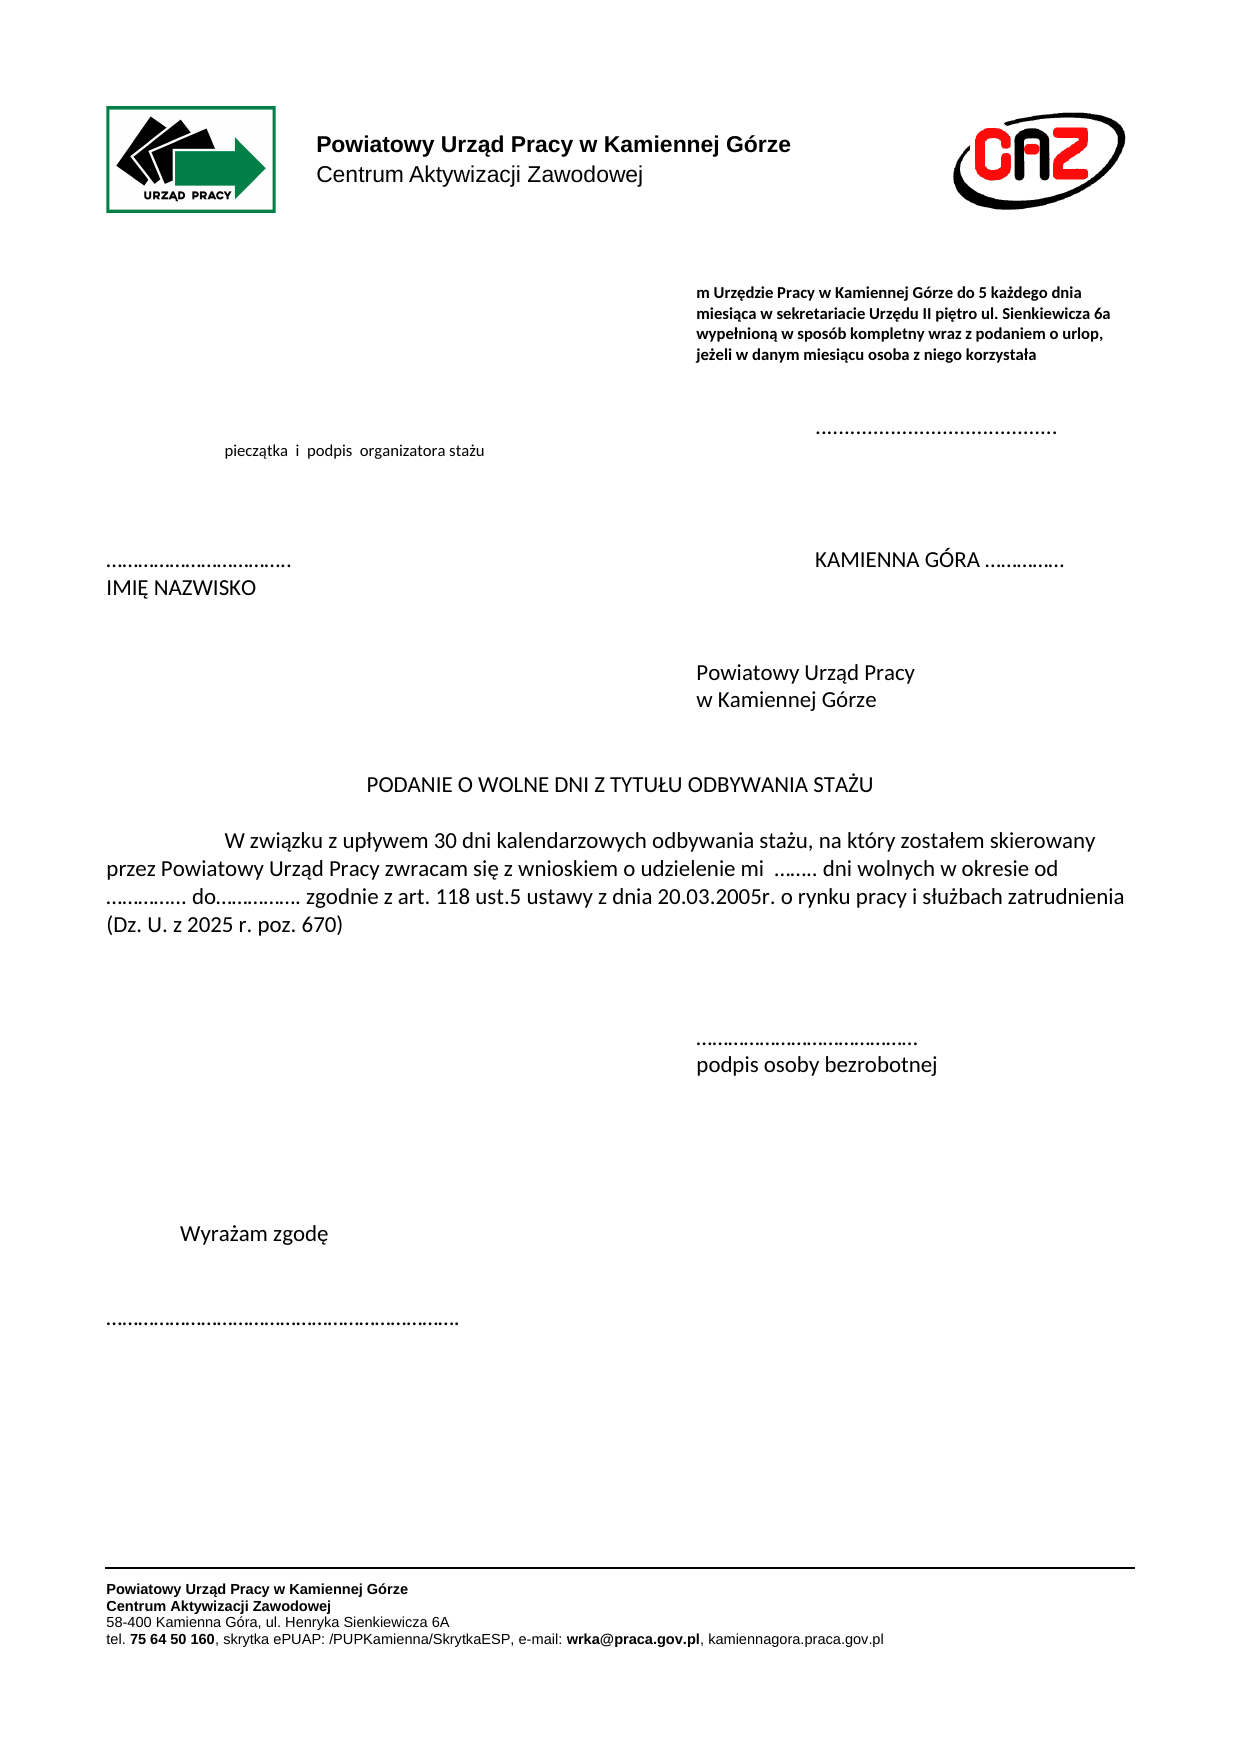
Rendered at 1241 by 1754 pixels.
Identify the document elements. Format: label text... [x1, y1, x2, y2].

text .......................................... [696, 412, 1134, 440]
text PODANIE O WOLNE DNI Z TYTUŁU ODBYWANIA STAŻU [106, 770, 1134, 798]
text m Urzędzie Pracy w Kamiennej Górze do 5 każdego dnia miesiąca w sekretariacie Urzędu II piętro ul. Sienkiewicza 6a wypełnioną w sposób kompletny wraz z podaniem o urlop, jeżeli w danym miesiącu osoba z niego korzystała [696, 283, 1134, 364]
text IMIĘ NAZWISKO [106, 573, 1134, 602]
text pieczątka i podpis organizatora stażu [106, 440, 1134, 461]
text …………………………………… [622, 1023, 1134, 1051]
text w Kamiennej Górze [696, 686, 1134, 714]
text …………………………………………………………. [106, 1303, 1134, 1331]
text …………………………….. KAMIENNA GÓRA …………… [106, 546, 1134, 573]
text podpis osoby bezrobotnej [622, 1051, 1134, 1079]
text Wyrażam zgodę [106, 1219, 1134, 1247]
picture [935, 100, 1134, 212]
text Powiatowy Urząd Pracy [696, 658, 1134, 686]
picture [106, 106, 276, 213]
text W związku z upływem 30 dni kalendarzowych odbywania stażu, na który zostałem skierowany przez Powiatowy Urząd Pracy zwracam się z wnioskiem o udzielenie mi …….. dni wolnych w okresie od …………... do……………. zgodnie z art. 118 ust.5 ustawy z dnia 20.03.2005r. o rynku pracy i służbach zatrudnienia (Dz. U. z 2025 r. poz. 670) [106, 826, 1134, 938]
